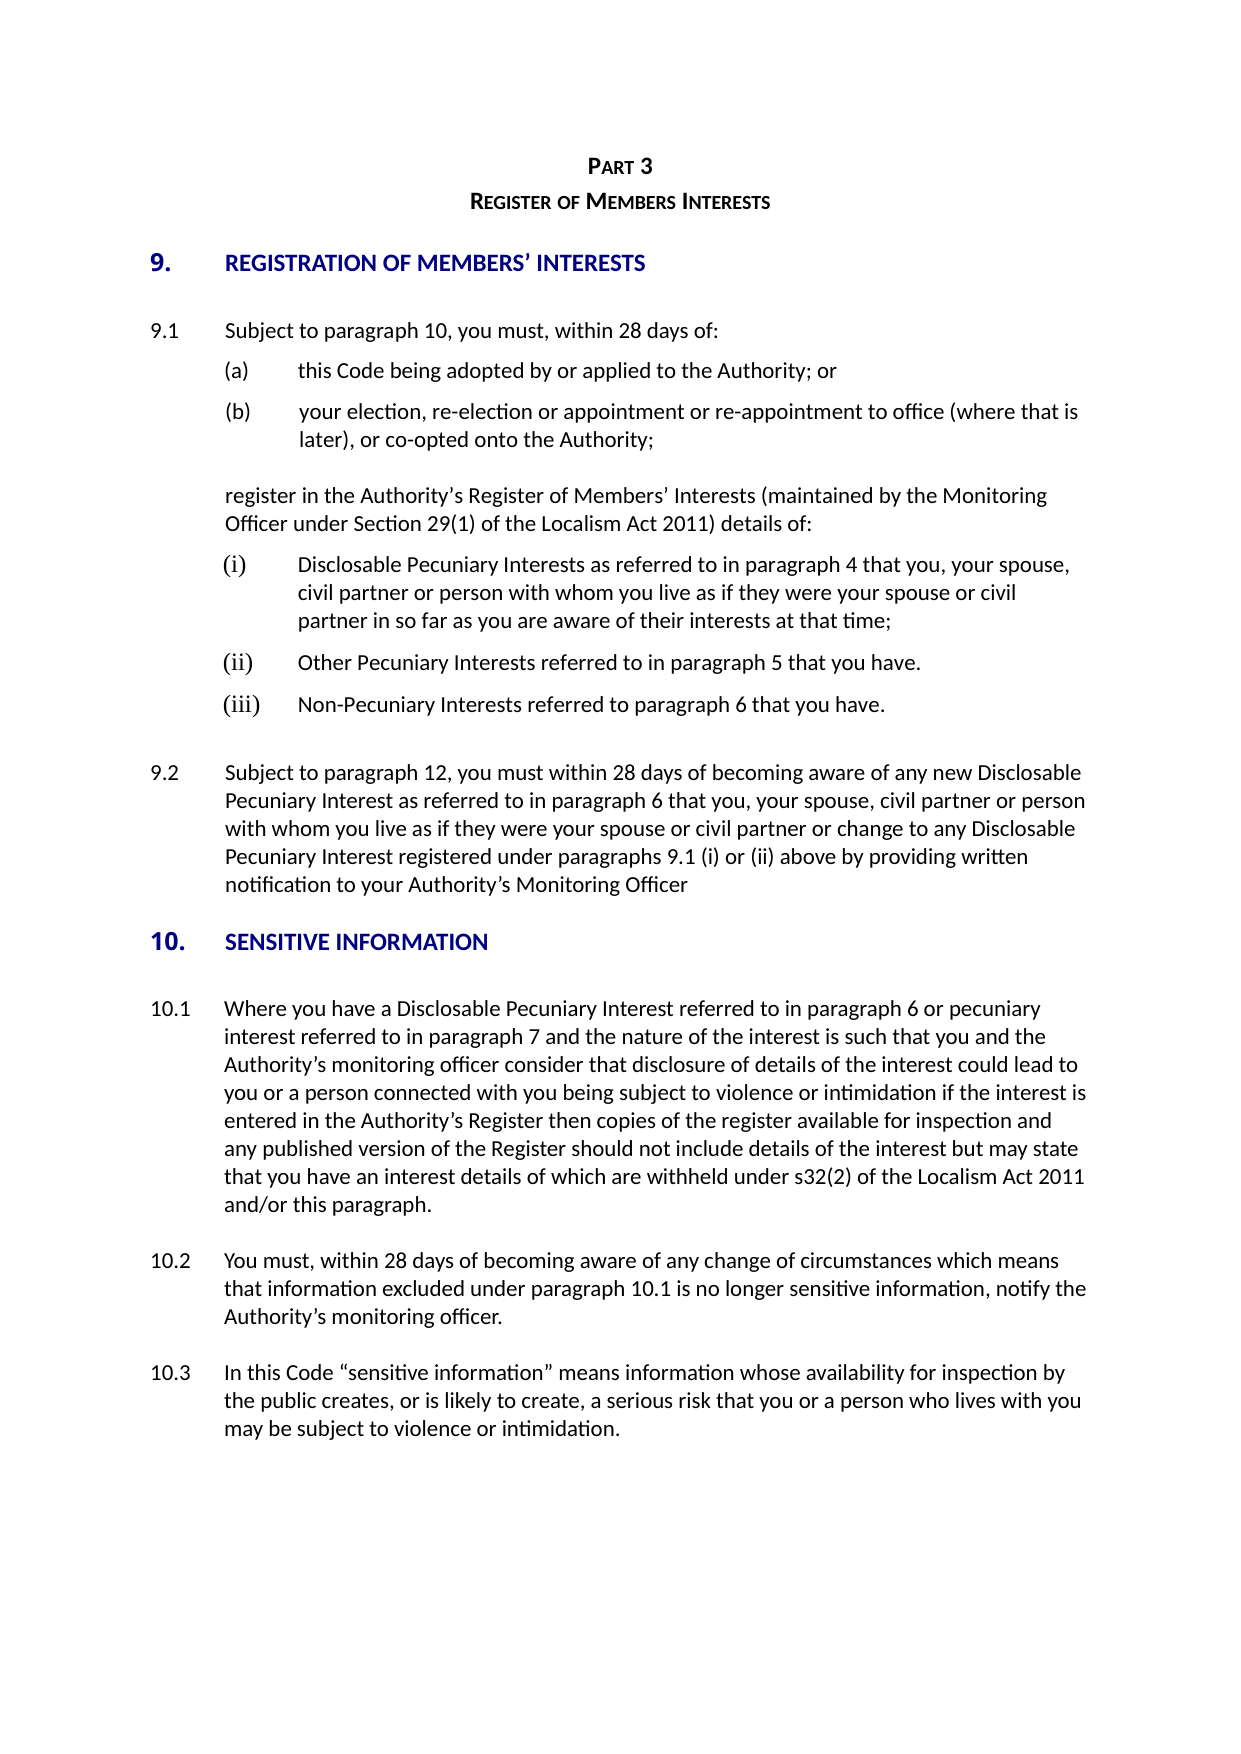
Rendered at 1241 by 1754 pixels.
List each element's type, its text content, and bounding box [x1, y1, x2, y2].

list your election, re-election or appointment or re-appointment to office (where that is later), or co-opted onto the Authority; [225, 397, 1090, 453]
text 9.2 Subject to paragraph 12, you must within 28 days of becoming aware of any new Disclosable Pecuniary Interest as referred to in paragraph 6 that you, your spouse, civil partner or person with whom you live as if they were your spouse or civil partner or change to any Disclosable Pecuniary Interest registered under paragraphs 9.1 (i) or (ii) above by providing written notification to your Authority’s Monitoring Officer [150, 758, 1090, 898]
subtitle Registration of Members’ Interests [150, 245, 1090, 279]
list this Code being adopted by or applied to the Authority; or [224, 356, 1090, 384]
text 10.3 In this Code “sensitive information” means information whose availability for inspection by the public creates, or is likely to create, a serious risk that you or a person who lives with you may be subject to violence or intimidation. [150, 1358, 1090, 1442]
list Non-Pecuniary Interests referred to paragraph 6 that you have. [223, 689, 1090, 718]
text Part 3 [150, 150, 1090, 181]
list Disclosable Pecuniary Interests as referred to in paragraph 4 that you, your spouse, civil partner or person with whom you live as if they were your spouse or civil partner in so far as you are aware of their interests at that time; [223, 549, 1090, 634]
text 9.1 Subject to paragraph 10, you must, within 28 days of: [150, 316, 1090, 344]
text register in the Authority’s Register of Members’ Interests (maintained by the Monitoring Officer under Section 29(1) of the Localism Act 2011) details of: [225, 481, 1090, 537]
text 10.1 Where you have a Disclosable Pecuniary Interest referred to in paragraph 6 or pecuniary interest referred to in paragraph 7 and the nature of the interest is such that you and the Authority’s monitoring officer consider that disclosure of details of the interest could lead to you or a person connected with you being subject to violence or intimidation if the interest is entered in the Authority’s Register then copies of the register available for inspection and any published version of the Register should not include details of the interest but may state that you have an interest details of which are withheld under s32(2) of the Localism Act 2011 and/or this paragraph. [150, 994, 1090, 1218]
subtitle Sensitive Information [150, 923, 1090, 957]
text Register of Members Interests [150, 185, 1090, 216]
list Other Pecuniary Interests referred to in paragraph 5 that you have. [223, 647, 1090, 676]
text 10.2 You must, within 28 days of becoming aware of any change of circumstances which means that information excluded under paragraph 10.1 is no longer sensitive information, notify the Authority’s monitoring officer. [150, 1246, 1090, 1330]
